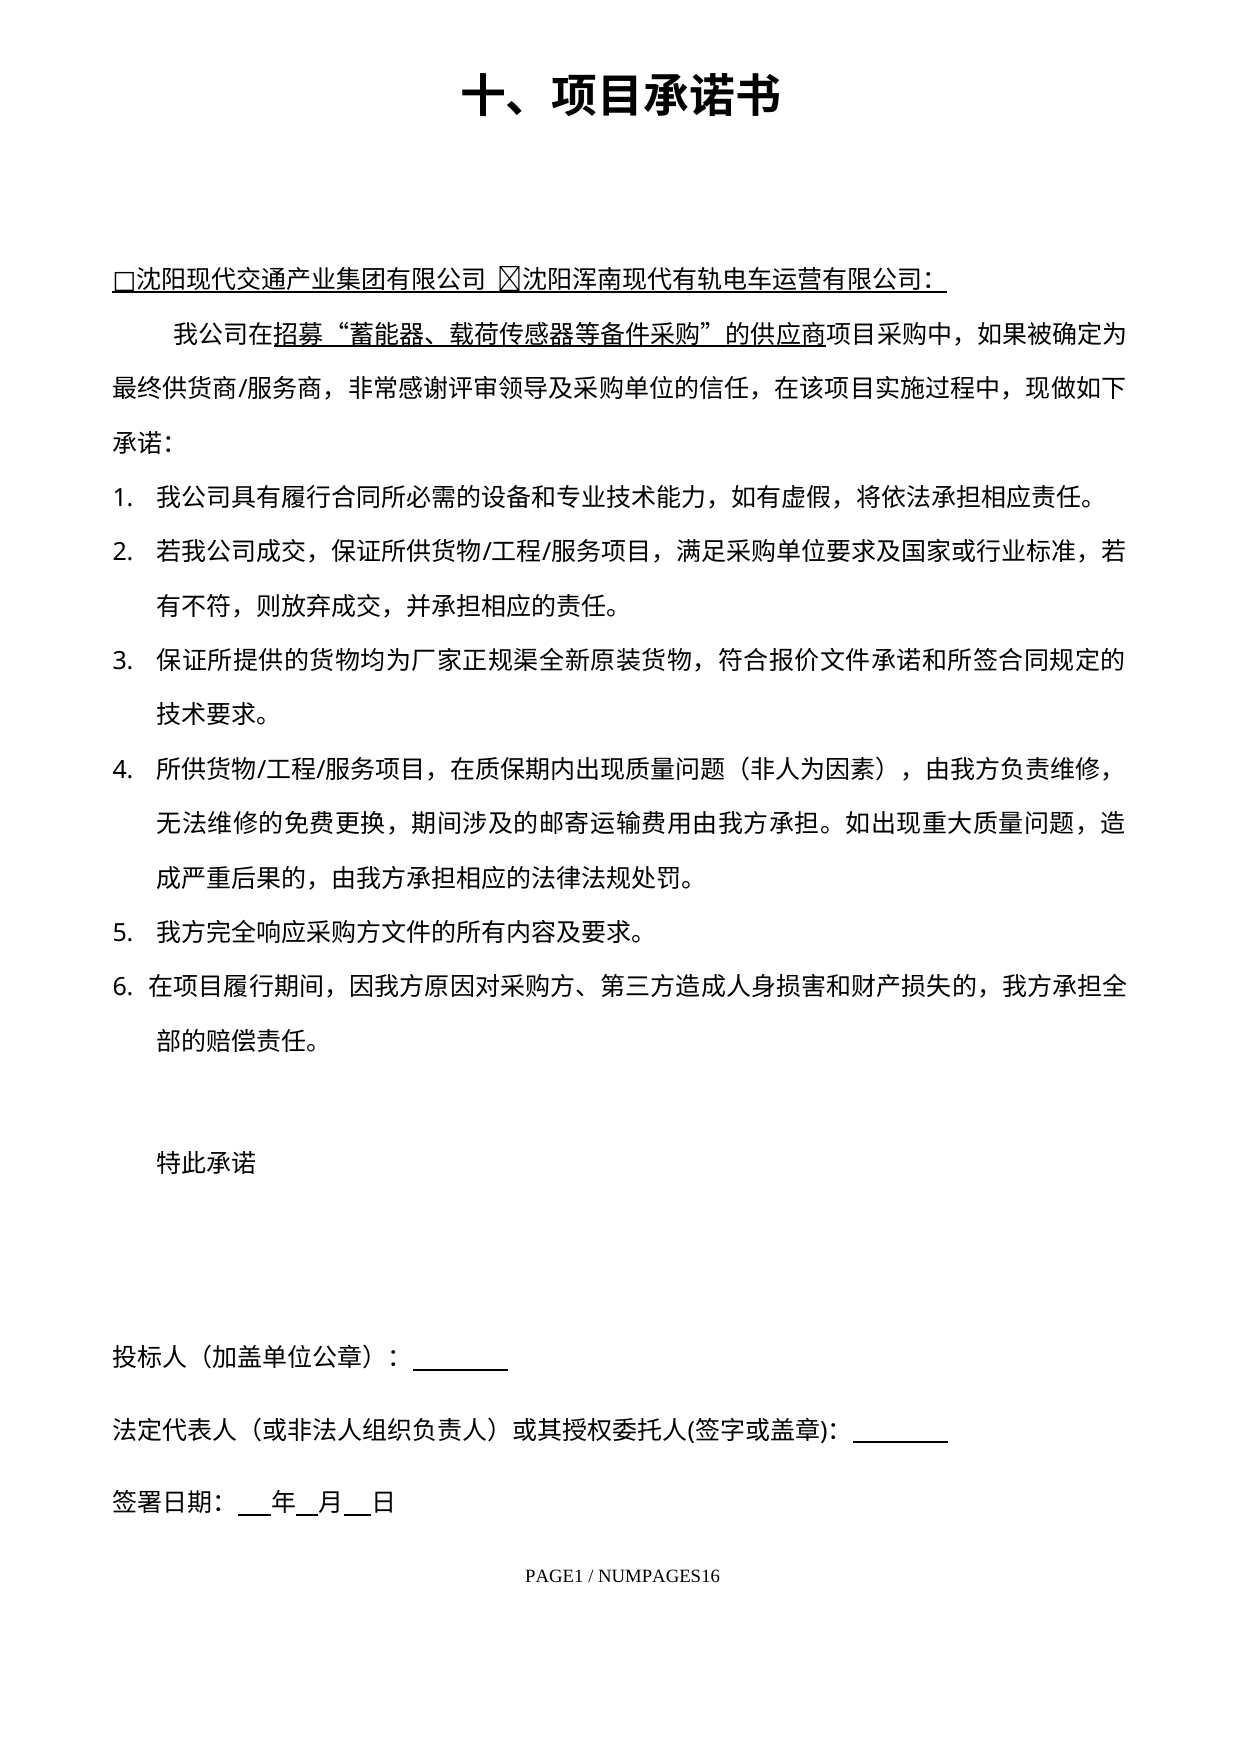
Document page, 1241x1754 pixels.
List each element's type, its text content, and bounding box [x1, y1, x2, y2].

list 我方完全响应采购方文件的所有内容及要求。 [112, 912, 1128, 949]
list 保证所提供的货物均为厂家正规渠全新原装货物，符合报价文件承诺和所签合同规定的技术要求。 [112, 641, 1128, 731]
list 所供货物/工程/服务项目，在质保期内出现质量问题（非人为因素），由我方负责维修，无法维修的免费更换，期间涉及的邮寄运输费用由我方承担。如出现重大质量问题，造成严重后果的，由我方承担相应的法律法规处罚。 [112, 749, 1128, 894]
text 特此承诺 [156, 1144, 1128, 1180]
list 我公司具有履行合同所必需的设备和专业技术能力，如有虚假，将依法承担相应责任。 [112, 477, 1128, 514]
text □沈阳现代交通产业集团有限公司 沈阳浑南现代有轨电车运营有限公司： [112, 260, 1128, 296]
list 若我公司成交，保证所供货物/工程/服务项目，满足采购单位要求及国家或行业标准，若有不符，则放弃成交，并承担相应的责任。 [112, 532, 1128, 622]
list 在项目履行期间，因我方原因对采购方、第三方造成人身损害和财产损失的，我方承担全部的赔偿责任。 [112, 967, 1128, 1057]
text 签署日期： 年 月 日 [112, 1483, 1128, 1519]
text 我公司在招募“蓄能器、载荷传感器等备件采购”的供应商项目采购中，如果被确定为最终供货商/服务商，非常感谢评审领导及采购单位的信任，在该项目实施过程中，现做如下承诺： [112, 314, 1128, 459]
text 十、项目承诺书 [112, 59, 1128, 125]
text 法定代表人（或非法人组织负责人）或其授权委托人(签字或盖章)： [112, 1410, 1128, 1446]
text 投标人（加盖单位公章）： [112, 1338, 1128, 1374]
